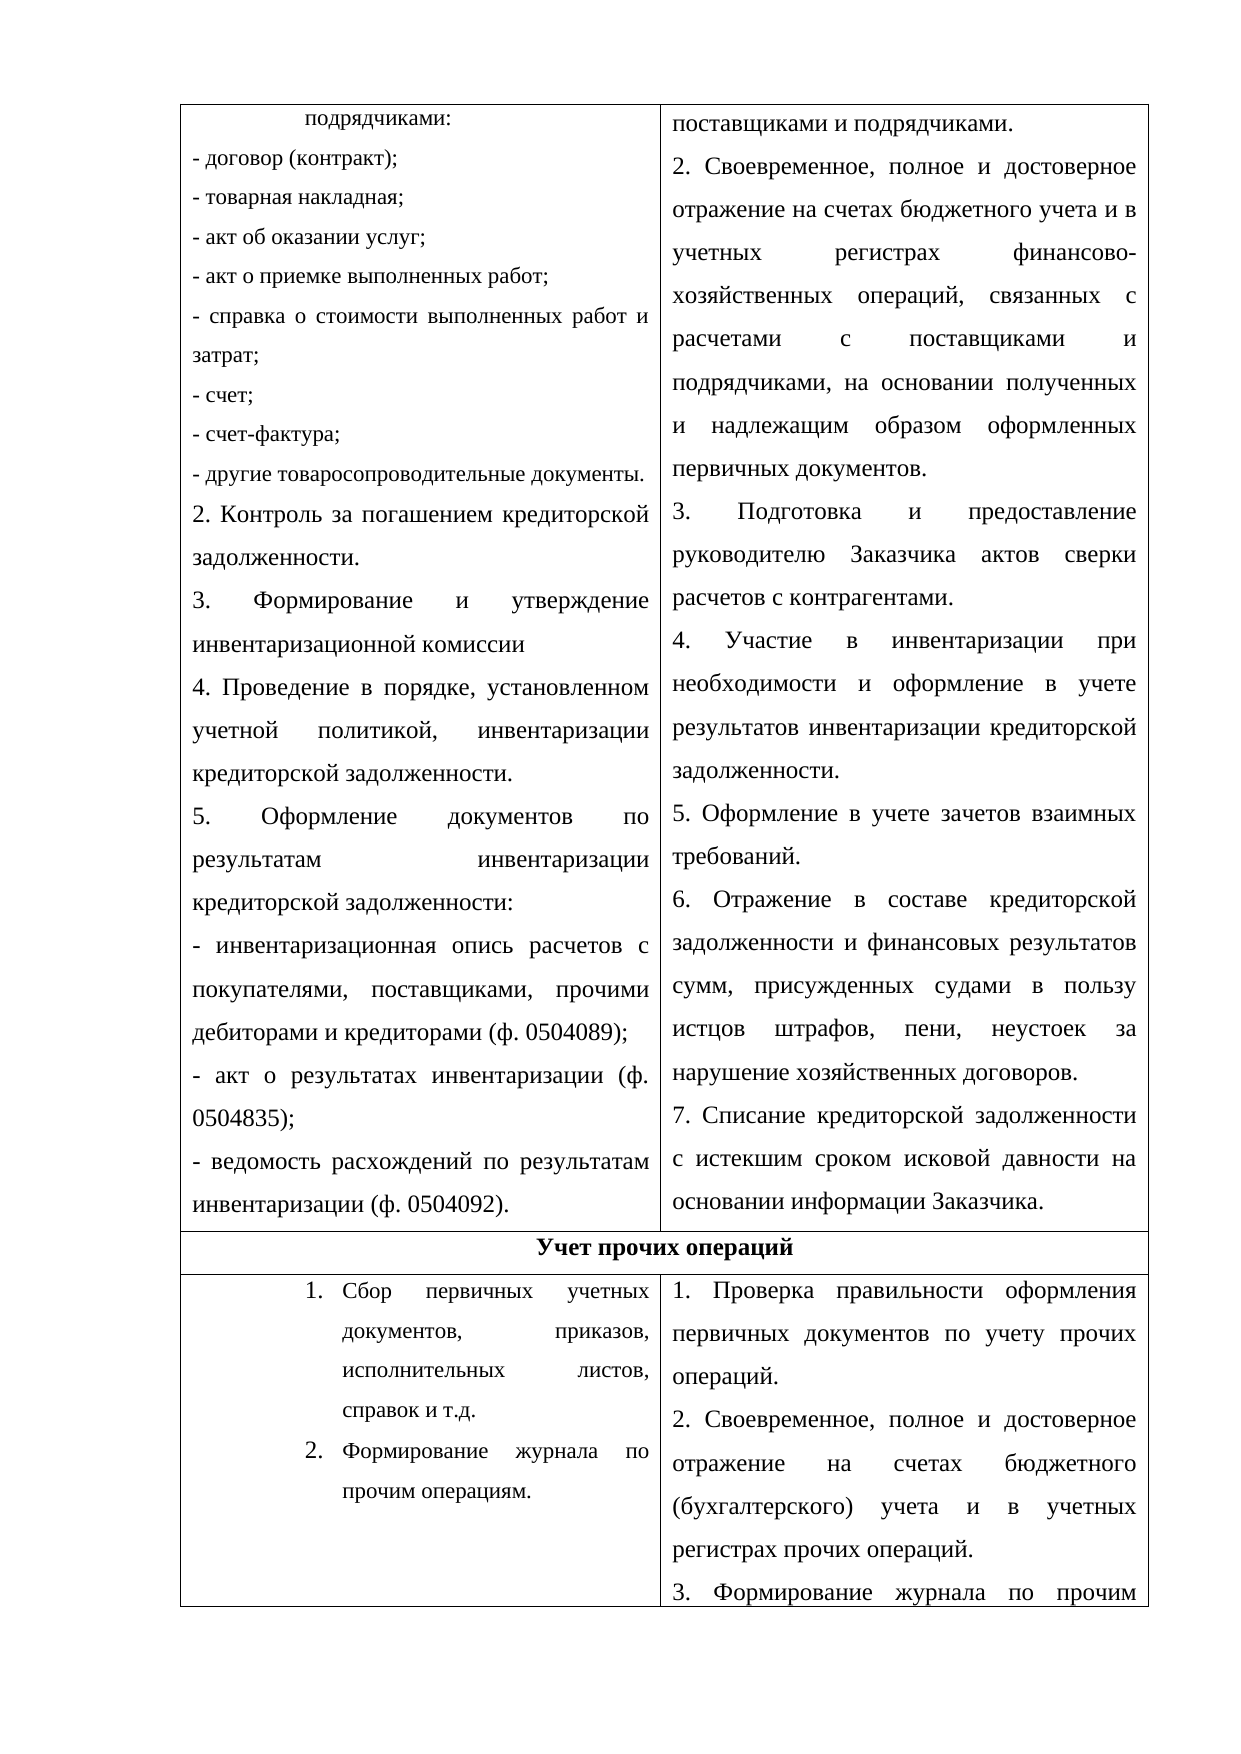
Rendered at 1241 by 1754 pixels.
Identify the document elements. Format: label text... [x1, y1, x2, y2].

table_cell Учет прочих операций [181, 1232, 1148, 1274]
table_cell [181, 1275, 660, 1606]
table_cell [661, 105, 1148, 1231]
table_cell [181, 105, 660, 1231]
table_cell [661, 1275, 1148, 1606]
